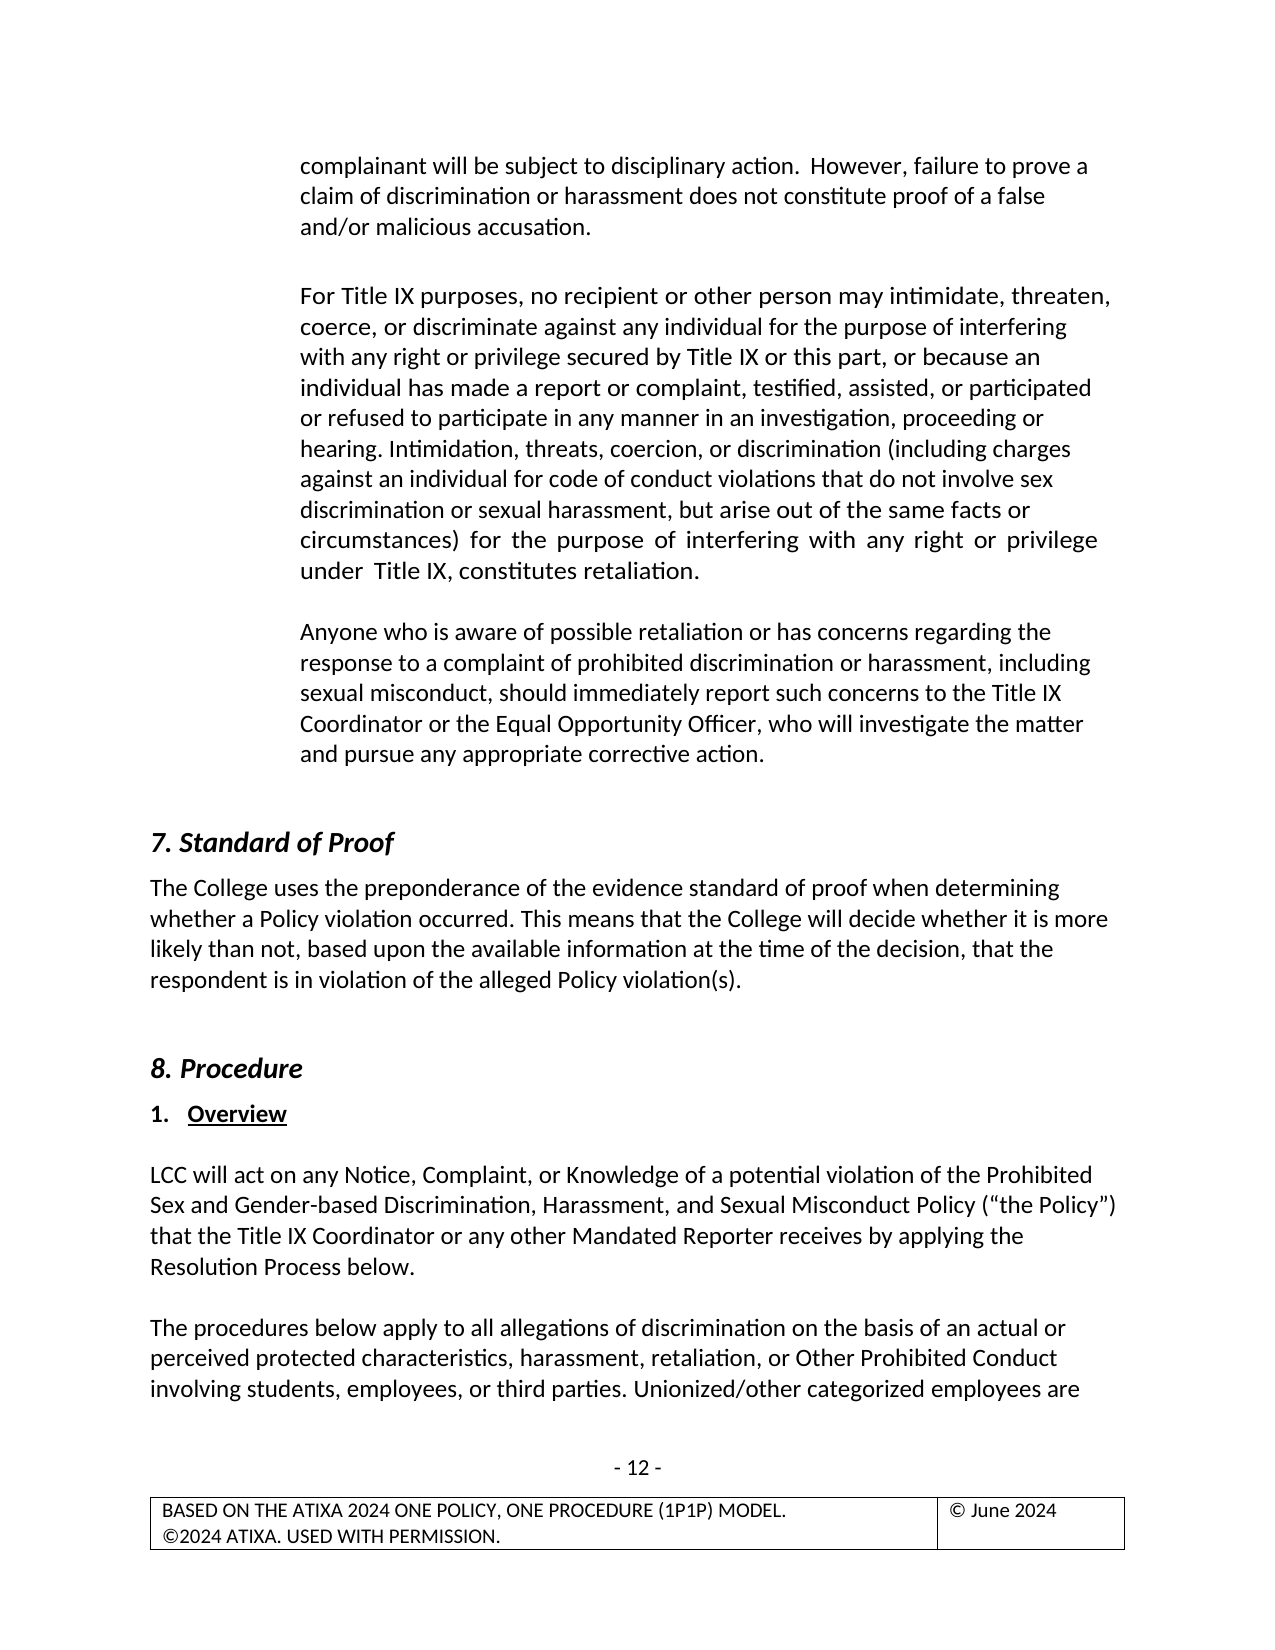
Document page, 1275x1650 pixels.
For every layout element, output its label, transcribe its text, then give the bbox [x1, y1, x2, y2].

text For Title IX purposes, no recipient or other person may intimidate, threaten, coerce, or discriminate against any individual for the purpose of interfering with any right or privilege secured by Title IX or this part, or because an individual has made a report or complaint, testified, assisted, or participated or refused to participate in any manner in an investigation, proceeding or hearing. Intimidation, threats, coercion, or discrimination (including charges against an individual for code of conduct violations that do not involve sex discrimination or sexual harassment, but arise out of the same facts or circumstances) for the purpose of interfering with any right or privilege under Title IX, constitutes retaliation. [300, 280, 1113, 586]
subtitle Overview [150, 1098, 1125, 1129]
text 7. Standard of Proof [150, 824, 1125, 860]
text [150, 1312, 1125, 1403]
text The College uses the preponderance of the evidence standard of proof when determining whether a Policy violation occurred. This means that the College will decide whether it is more likely than not, based upon the available information at the time of the decision, that the respondent is in violation of the alleged Policy violation(s). [150, 872, 1125, 994]
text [300, 150, 1113, 242]
text Anyone who is aware of possible retaliation or has concerns regarding the response to a complaint of prohibited discrimination or harassment, including sexual misconduct, should immediately report such concerns to the Title IX Coordinator or the Equal Opportunity Officer, who will investigate the matter and pursue any appropriate corrective action. [300, 616, 1125, 769]
text 8. Procedure [150, 1050, 1125, 1086]
text LCC will act on any Notice, Complaint, or Knowledge of a potential violation of the Prohibited Sex and Gender-based Discrimination, Harassment, and Sexual Misconduct Policy (“the Policy”) that the Title IX Coordinator or any other Mandated Reporter receives by applying the Resolution Process below. [150, 1159, 1125, 1281]
